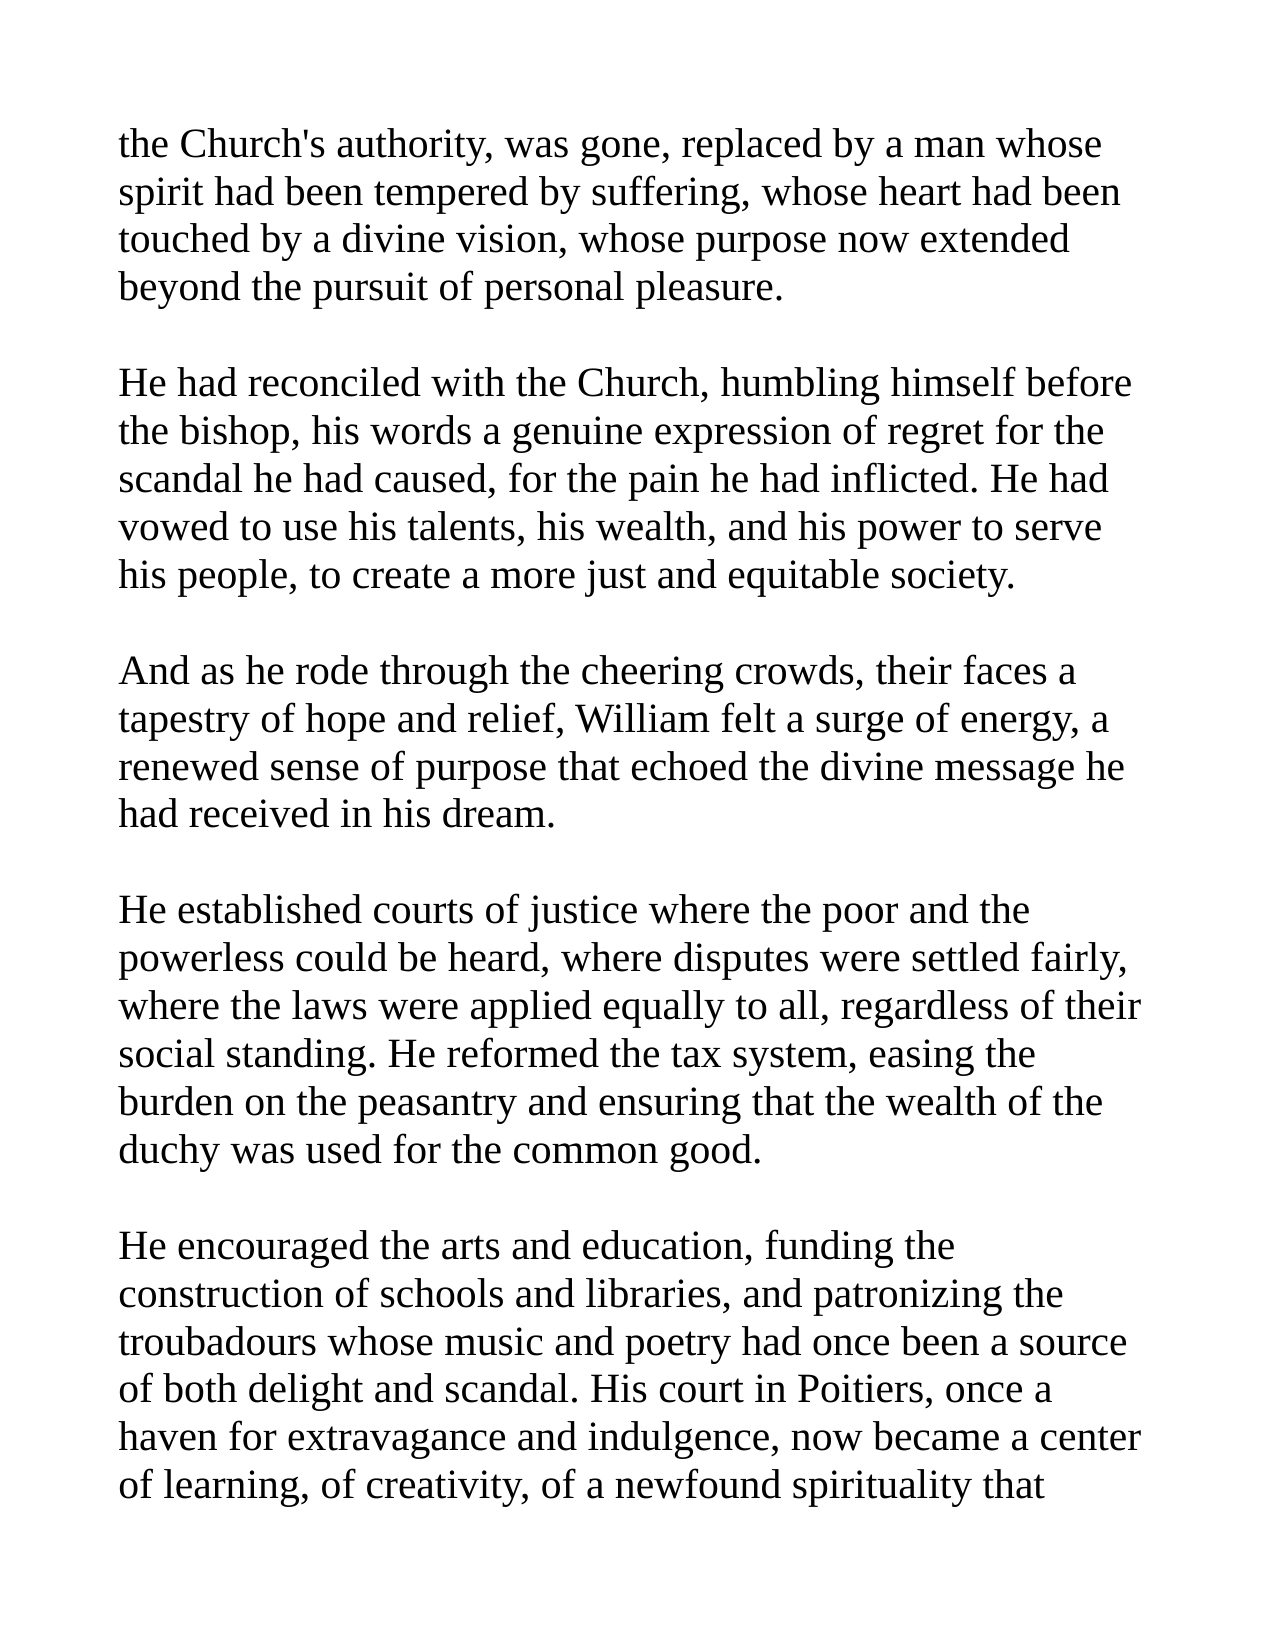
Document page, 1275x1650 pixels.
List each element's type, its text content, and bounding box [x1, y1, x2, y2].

text He established courts of justice where the poor and the powerless could be heard, where disputes were settled fairly, where the laws were applied equally to all, regardless of their social standing. He reformed the tax system, easing the burden on the peasantry and ensuring that the wealth of the duchy was used for the common good. [118, 885, 1157, 1172]
text He had reconciled with the Church, humbling himself before the bishop, his words a genuine expression of regret for the scandal he had caused, for the pain he had inflicted. He had vowed to use his talents, his wealth, and his power to serve his people, to create a more just and equitable society. [118, 358, 1157, 597]
text And as he rode through the cheering crowds, their faces a tapestry of hope and relief, William felt a surge of energy, a renewed sense of purpose that echoed the divine message he had received in his dream. [118, 645, 1157, 837]
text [118, 118, 1157, 310]
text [118, 1220, 1157, 1508]
